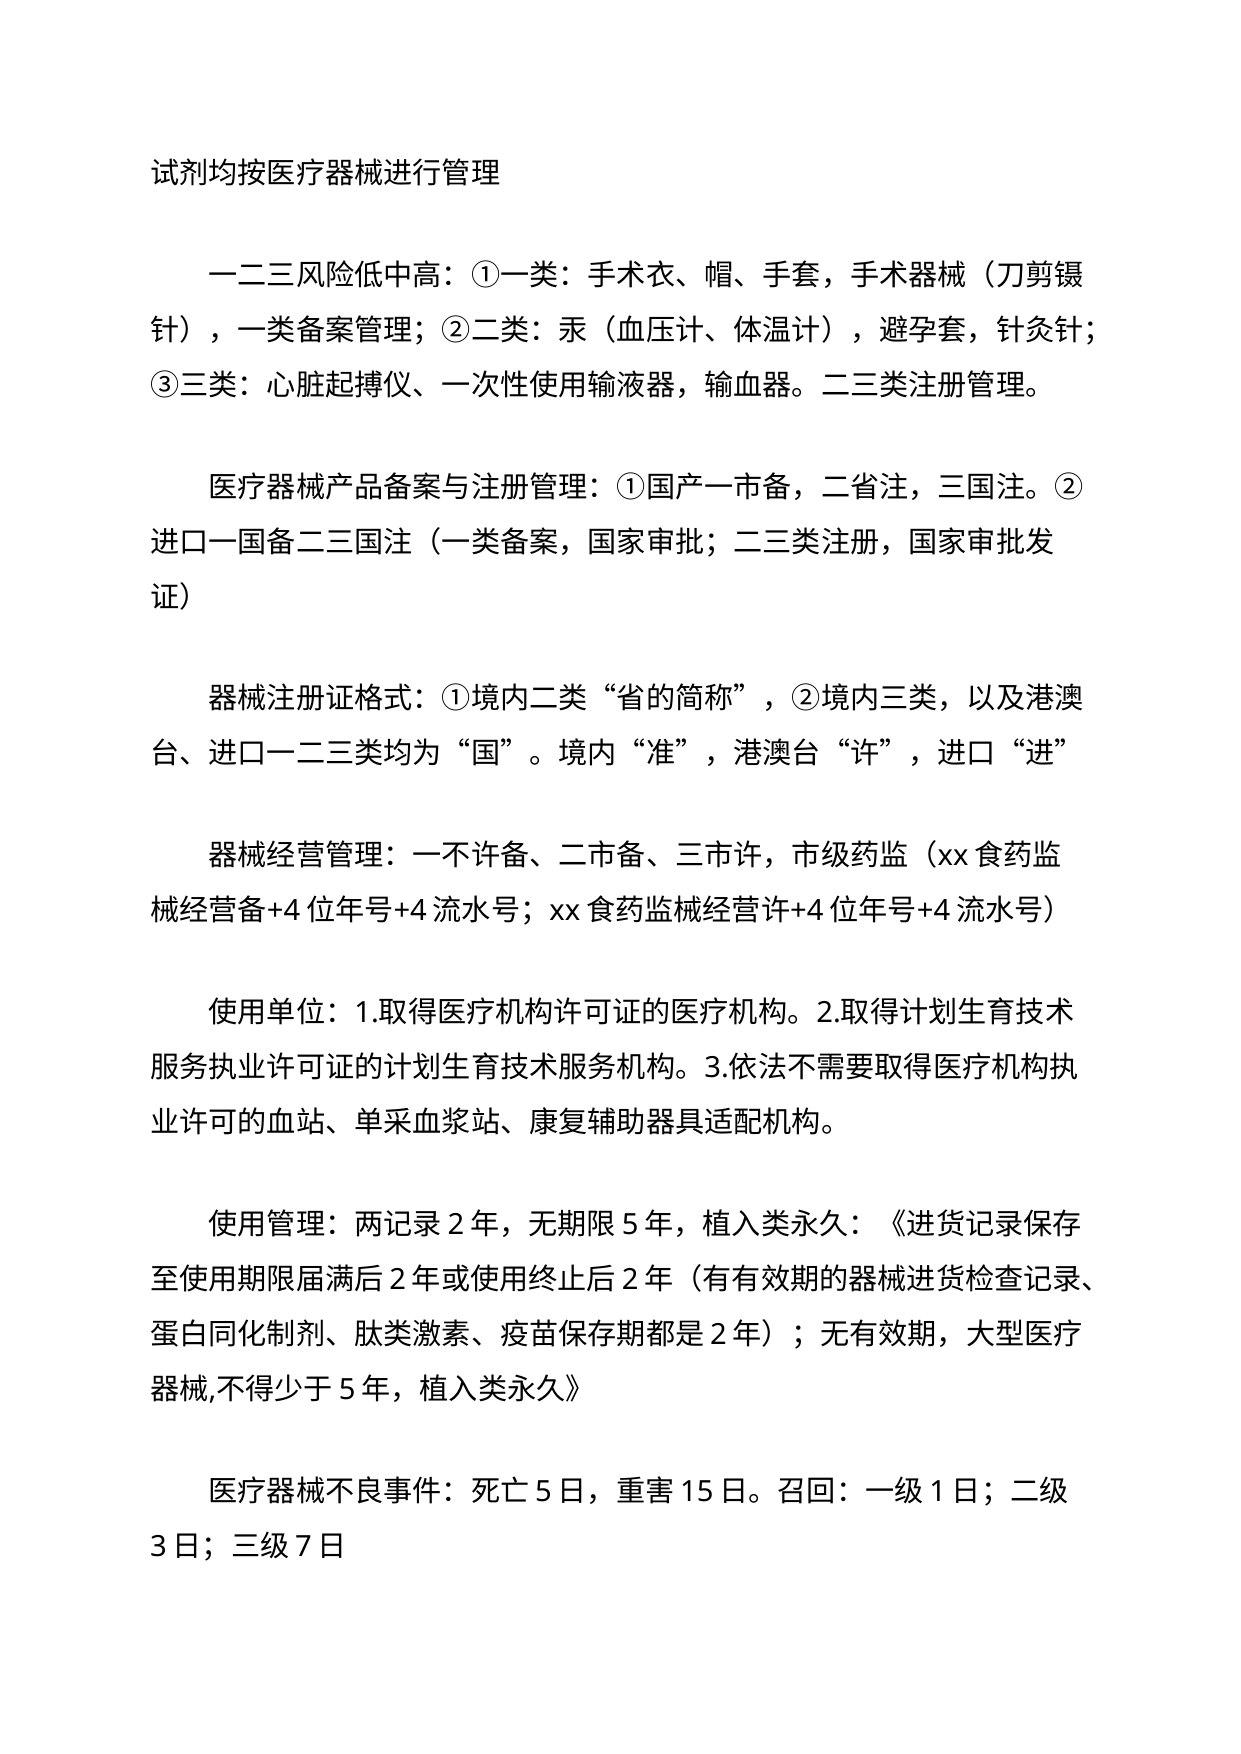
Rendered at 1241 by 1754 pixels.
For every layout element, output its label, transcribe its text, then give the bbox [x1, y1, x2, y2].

text 一二三风险低中高：①一类：手术衣、帽、手套，手术器械（刀剪镊针），一类备案管理；②二类：汞（血压计、体温计），避孕套，针灸针；③三类：心脏起搏仪、一次性使用输液器，输血器。二三类注册管理。 [150, 252, 1090, 404]
text 医疗器械产品备案与注册管理：①国产一市备，二省注，三国注。②进口一国备二三国注（一类备案，国家审批；二三类注册，国家审批发证） [150, 463, 1090, 615]
text 使用管理：两记录2年，无期限5年，植入类永久：《进货记录保存至使用期限届满后2年或使用终止后2年（有有效期的器械进货检查记录、蛋白同化制剂、肽类激素、疫苗保存期都是2年）；无有效期，大型医疗器械,不得少于5年，植入类永久》 [150, 1200, 1090, 1408]
text 器械注册证格式：①境内二类“省的简称”，②境内三类，以及港澳台、进口一二三类均为“国”。境内“准”，港澳台“许”，进口“进” [150, 675, 1090, 772]
text 医疗器械不良事件：死亡5日，重害15日。召回：一级1日；二级3日；三级7日 [150, 1467, 1090, 1565]
text 器械经营管理：一不许备、二市备、三市许，市级药监（xx食药监械经营备+4位年号+4流水号；xx食药监械经营许+4位年号+4流水号） [150, 832, 1090, 929]
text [150, 150, 1090, 192]
text 使用单位：1.取得医疗机构许可证的医疗机构。2.取得计划生育技术服务执业许可证的计划生育技术服务机构。3.依法不需要取得医疗机构执业许可的血站、单采血浆站、康复辅助器具适配机构。 [150, 988, 1090, 1141]
